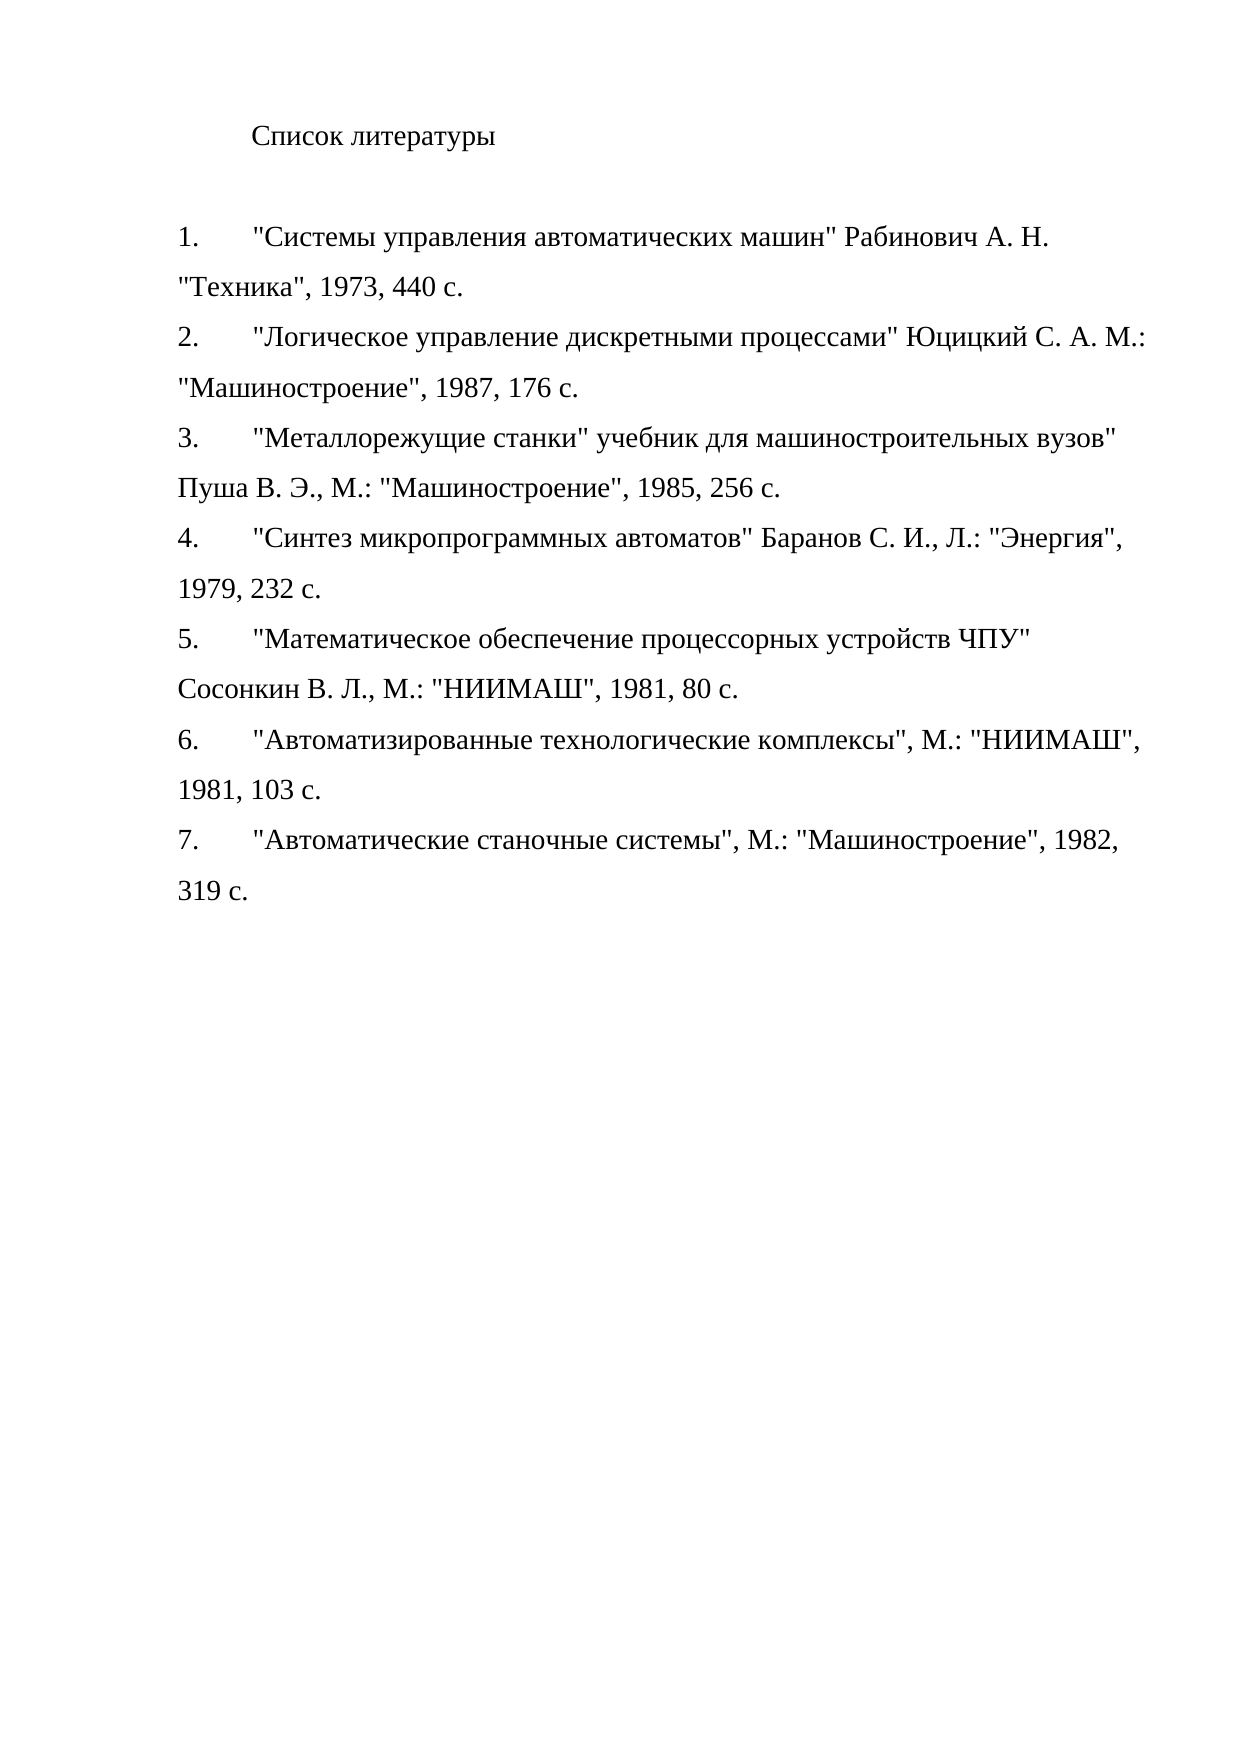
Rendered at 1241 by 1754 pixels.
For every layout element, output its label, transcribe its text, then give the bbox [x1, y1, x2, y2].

list "Автоматические станочные системы", М.: "Машиностроение", 1982, 319 с. [177, 822, 1152, 906]
list "Металлорежущие станки" учебник для машиностроительных вузов" Пуша В. Э., М.: "Машиностроение", 1985, 256 с. [177, 420, 1152, 504]
list "Синтез микропрограммных автоматов" Баранов С. И., Л.: "Энергия", 1979, 232 с. [177, 521, 1152, 604]
list "Математическое обеспечение процессорных устройств ЧПУ" Сосонкин В. Л., М.: "НИИМАШ", 1981, 80 с. [177, 621, 1152, 705]
text Список литературы [177, 118, 1152, 152]
list "Автоматизированные технологические комплексы", М.: "НИИМАШ", 1981, 103 с. [177, 722, 1152, 806]
list "Системы управления автоматических машин" Рабинович А. Н. "Техника", 1973, 440 с. [177, 219, 1152, 303]
list "Логическое управление дискретными процессами" Юцицкий С. А. М.: "Машиностроение", 1987, 176 с. [177, 319, 1152, 403]
